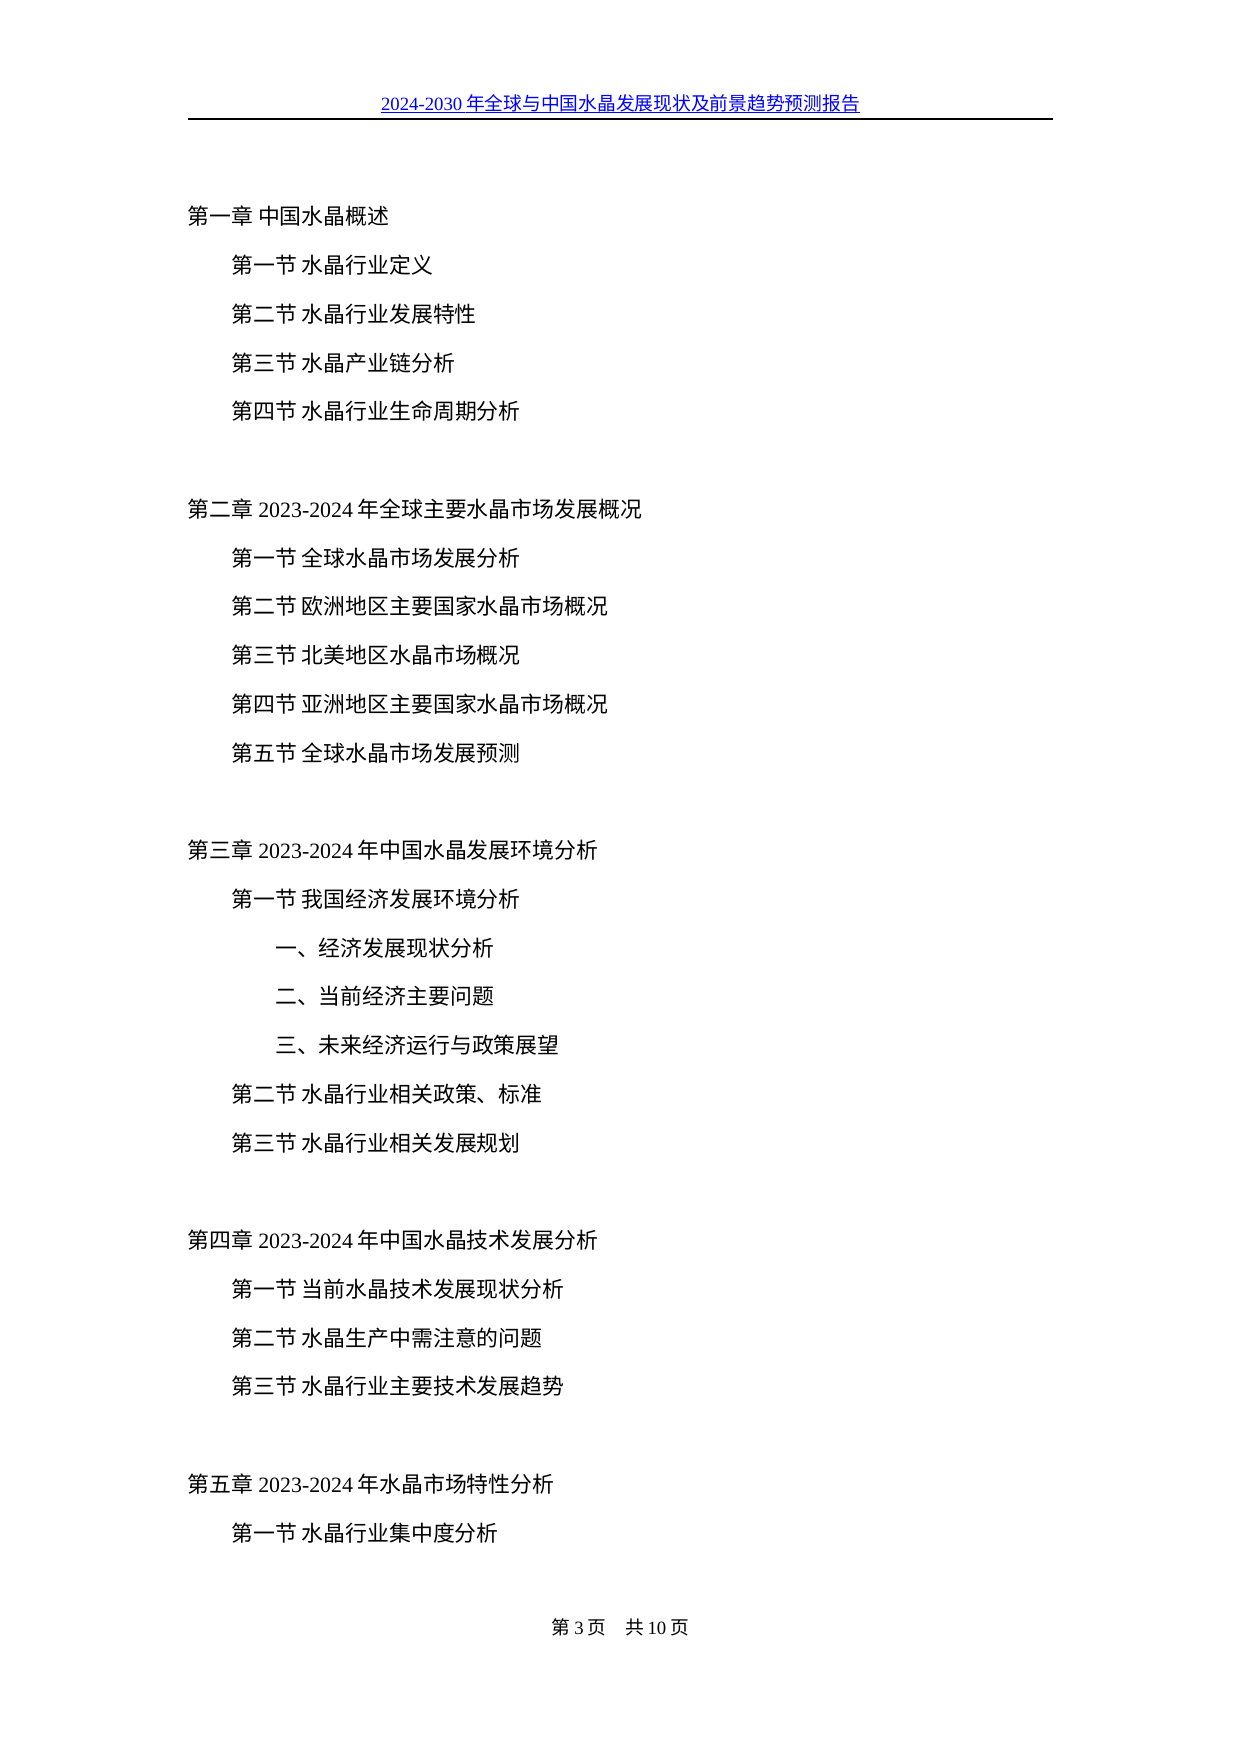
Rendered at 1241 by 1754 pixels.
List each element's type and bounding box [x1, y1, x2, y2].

text [187, 150, 1053, 1548]
